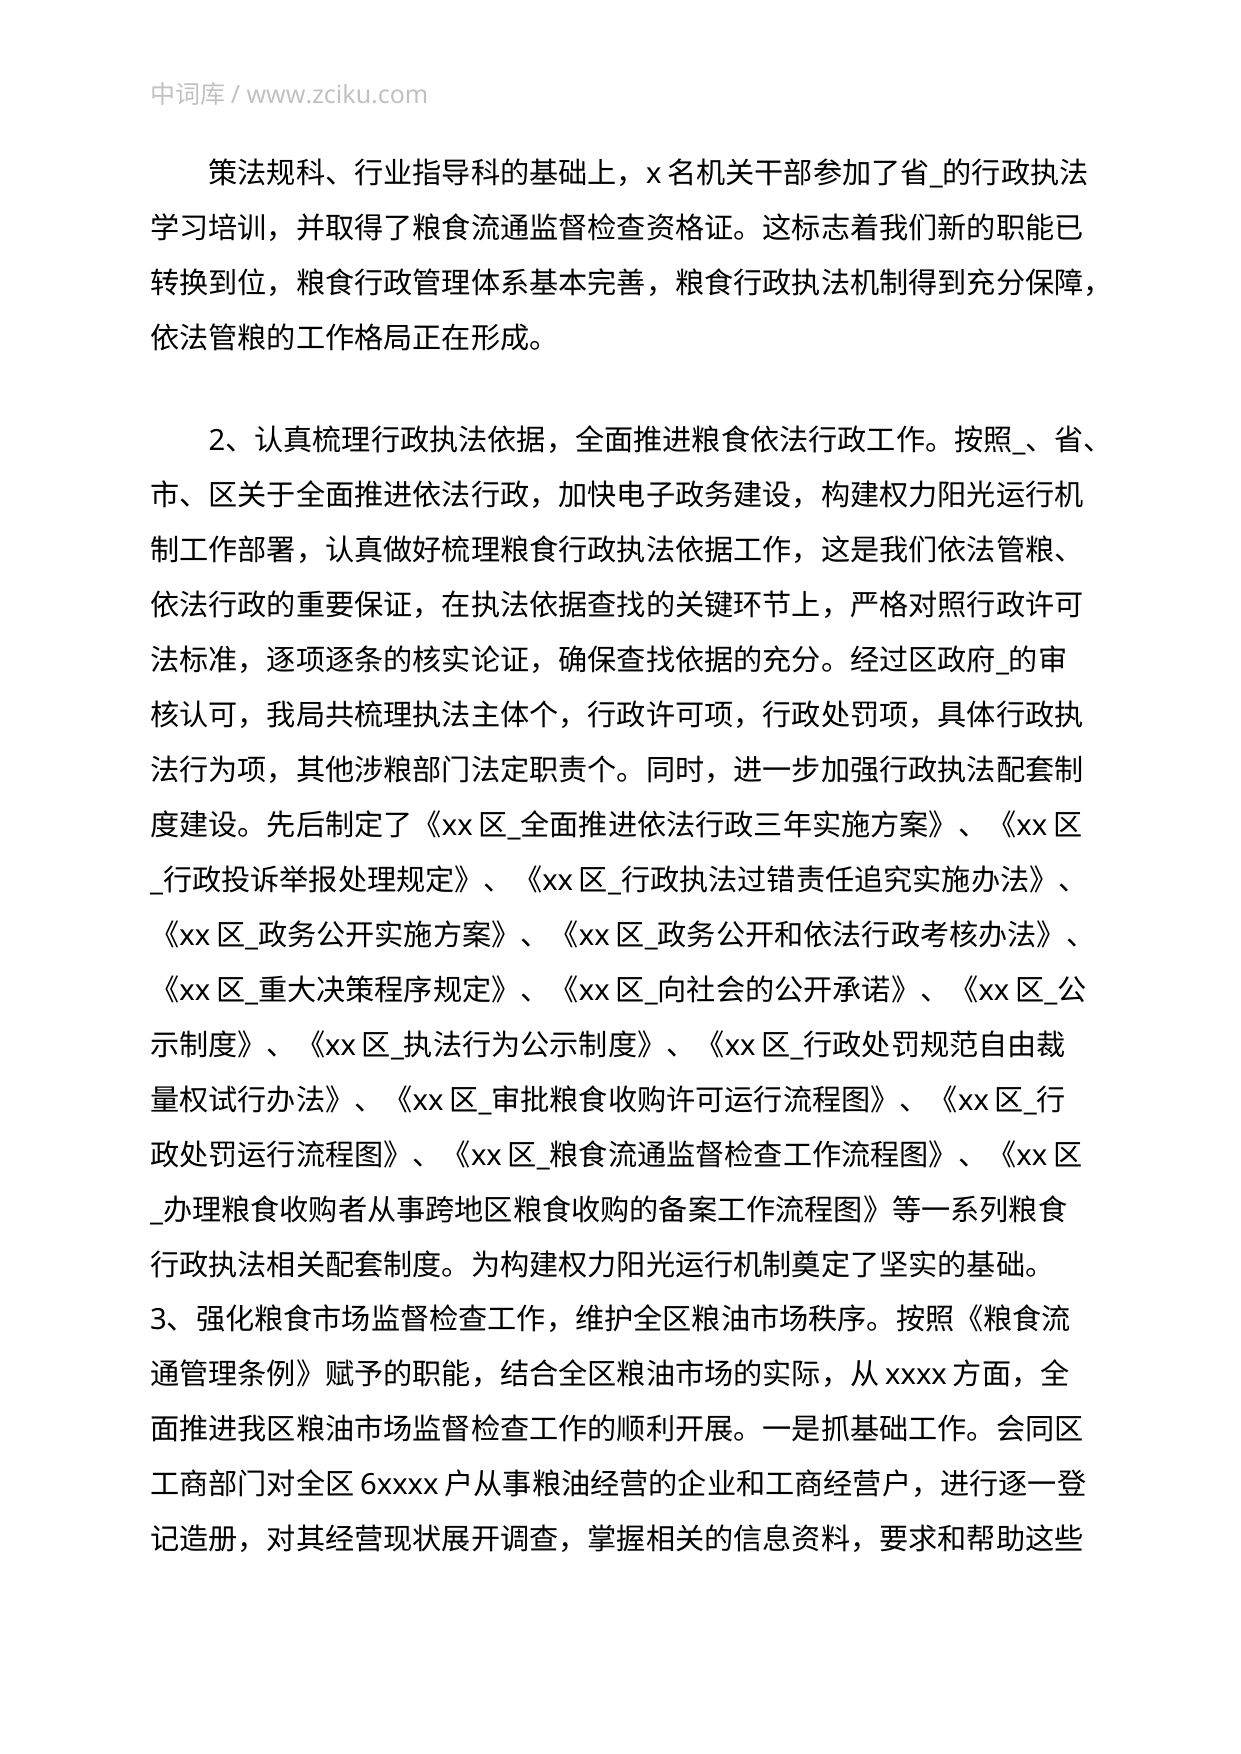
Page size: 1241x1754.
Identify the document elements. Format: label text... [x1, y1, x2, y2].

text 策法规科、行业指导科的基础上，x名机关干部参加了省_的行政执法学习培训，并取得了粮食流通监督检查资格证。这标志着我们新的职能已转换到位，粮食行政管理体系基本完善，粮食行政执法机制得到充分保障，依法管粮的工作格局正在形成。 [150, 150, 1090, 357]
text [150, 417, 1090, 1558]
